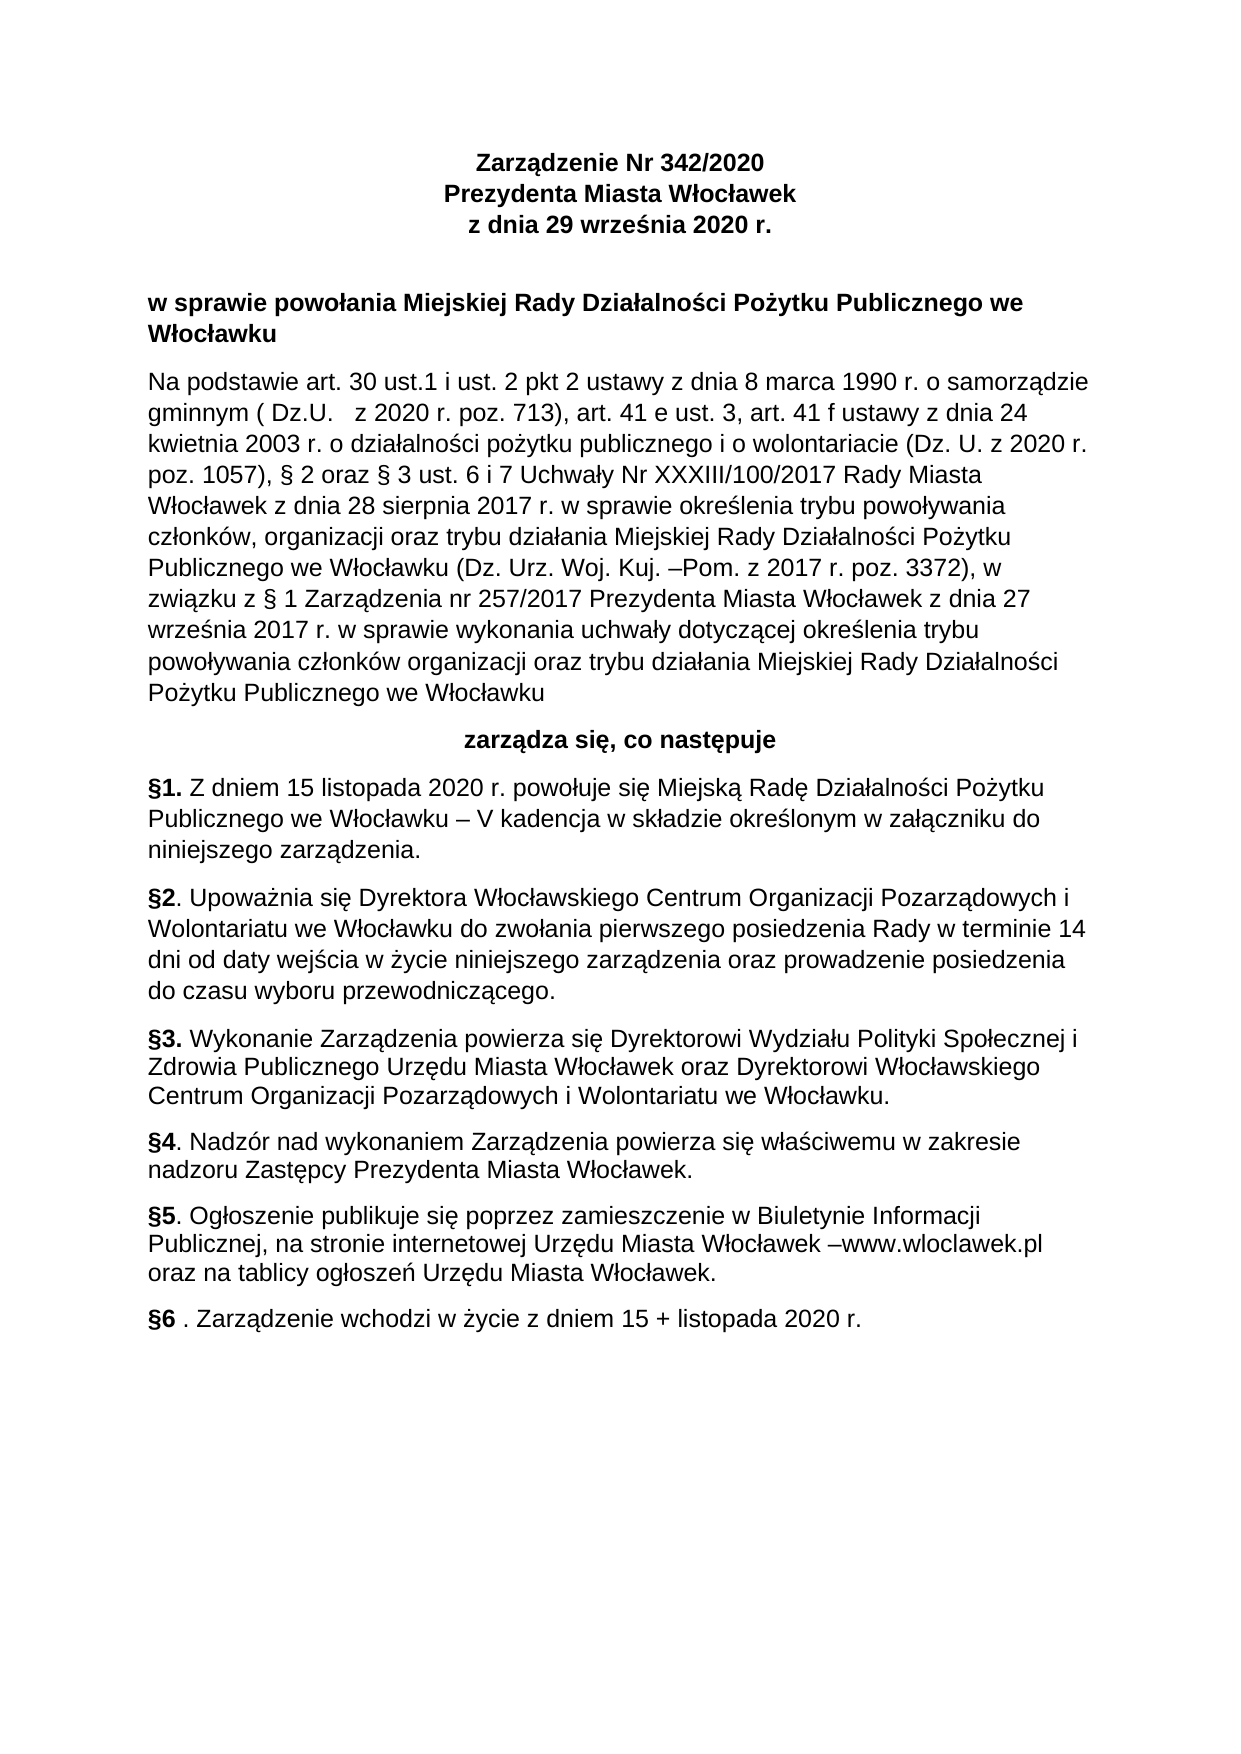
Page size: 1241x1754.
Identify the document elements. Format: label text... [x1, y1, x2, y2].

text w sprawie powołania Miejskiej Rady Działalności Pożytku Publicznego we Włocławku [148, 288, 1093, 348]
subtitle Zarządzenie Nr 342/2020 [148, 148, 1093, 176]
text §6 . Zarządzenie wchodzi w życie z dniem 15 + listopada 2020 r. [148, 1304, 1093, 1332]
text §3. Wykonanie Zarządzenia powierza się Dyrektorowi Wydziału Polityki Społecznej i Zdrowia Publicznego Urzędu Miasta Włocławek oraz Dyrektorowi Włocławskiego Centrum Organizacji Pozarządowych i Wolontariatu we Włocławku. [148, 1024, 1093, 1110]
text §4. Nadzór nad wykonaniem Zarządzenia powierza się właściwemu w zakresie nadzoru Zastępcy Prezydenta Miasta Włocławek. [148, 1127, 1093, 1184]
text §2. Upoważnia się Dyrektora Włocławskiego Centrum Organizacji Pozarządowych i Wolontariatu we Włocławku do zwołania pierwszego posiedzenia Rady w terminie 14 dni od daty wejścia w życie niniejszego zarządzenia oraz prowadzenie posiedzenia do czasu wyboru przewodniczącego. [148, 883, 1093, 1005]
text Na podstawie art. 30 ust.1 i ust. 2 pkt 2 ustawy z dnia 8 marca 1990 r. o samorządzie gminnym ( Dz.U. z 2020 r. poz. 713), art. 41 e ust. 3, art. 41 f ustawy z dnia 24 kwietnia 2003 r. o działalności pożytku publicznego i o wolontariacie (Dz. U. z 2020 r. poz. 1057), § 2 oraz § 3 ust. 6 i 7 Uchwały Nr XXXIII/100/2017 Rady Miasta Włocławek z dnia 28 sierpnia 2017 r. w sprawie określenia trybu powoływania członków, organizacji oraz trybu działania Miejskiej Rady Działalności Pożytku Publicznego we Włocławku (Dz. Urz. Woj. Kuj. –Pom. z 2017 r. poz. 3372), w związku z § 1 Zarządzenia nr 257/2017 Prezydenta Miasta Włocławek z dnia 27 września 2017 r. w sprawie wykonania uchwały dotyczącej określenia trybu powoływania członków organizacji oraz trybu działania Miejskiej Rady Działalności Pożytku Publicznego we Włocławku [148, 367, 1093, 706]
subtitle Prezydenta Miasta Włocławek [148, 179, 1093, 207]
subtitle z dnia 29 września 2020 r. [148, 210, 1093, 238]
text zarządza się, co następuje [148, 725, 1093, 754]
text §5. Ogłoszenie publikuje się poprzez zamieszczenie w Biuletynie Informacji Publicznej, na stronie internetowej Urzędu Miasta Włocławek –www.wloclawek.pl oraz na tablicy ogłoszeń Urzędu Miasta Włocławek. [148, 1201, 1093, 1287]
text §1. Z dniem 15 listopada 2020 r. powołuje się Miejską Radę Działalności Pożytku Publicznego we Włocławku – V kadencja w składzie określonym w załączniku do niniejszego zarządzenia. [148, 773, 1093, 864]
